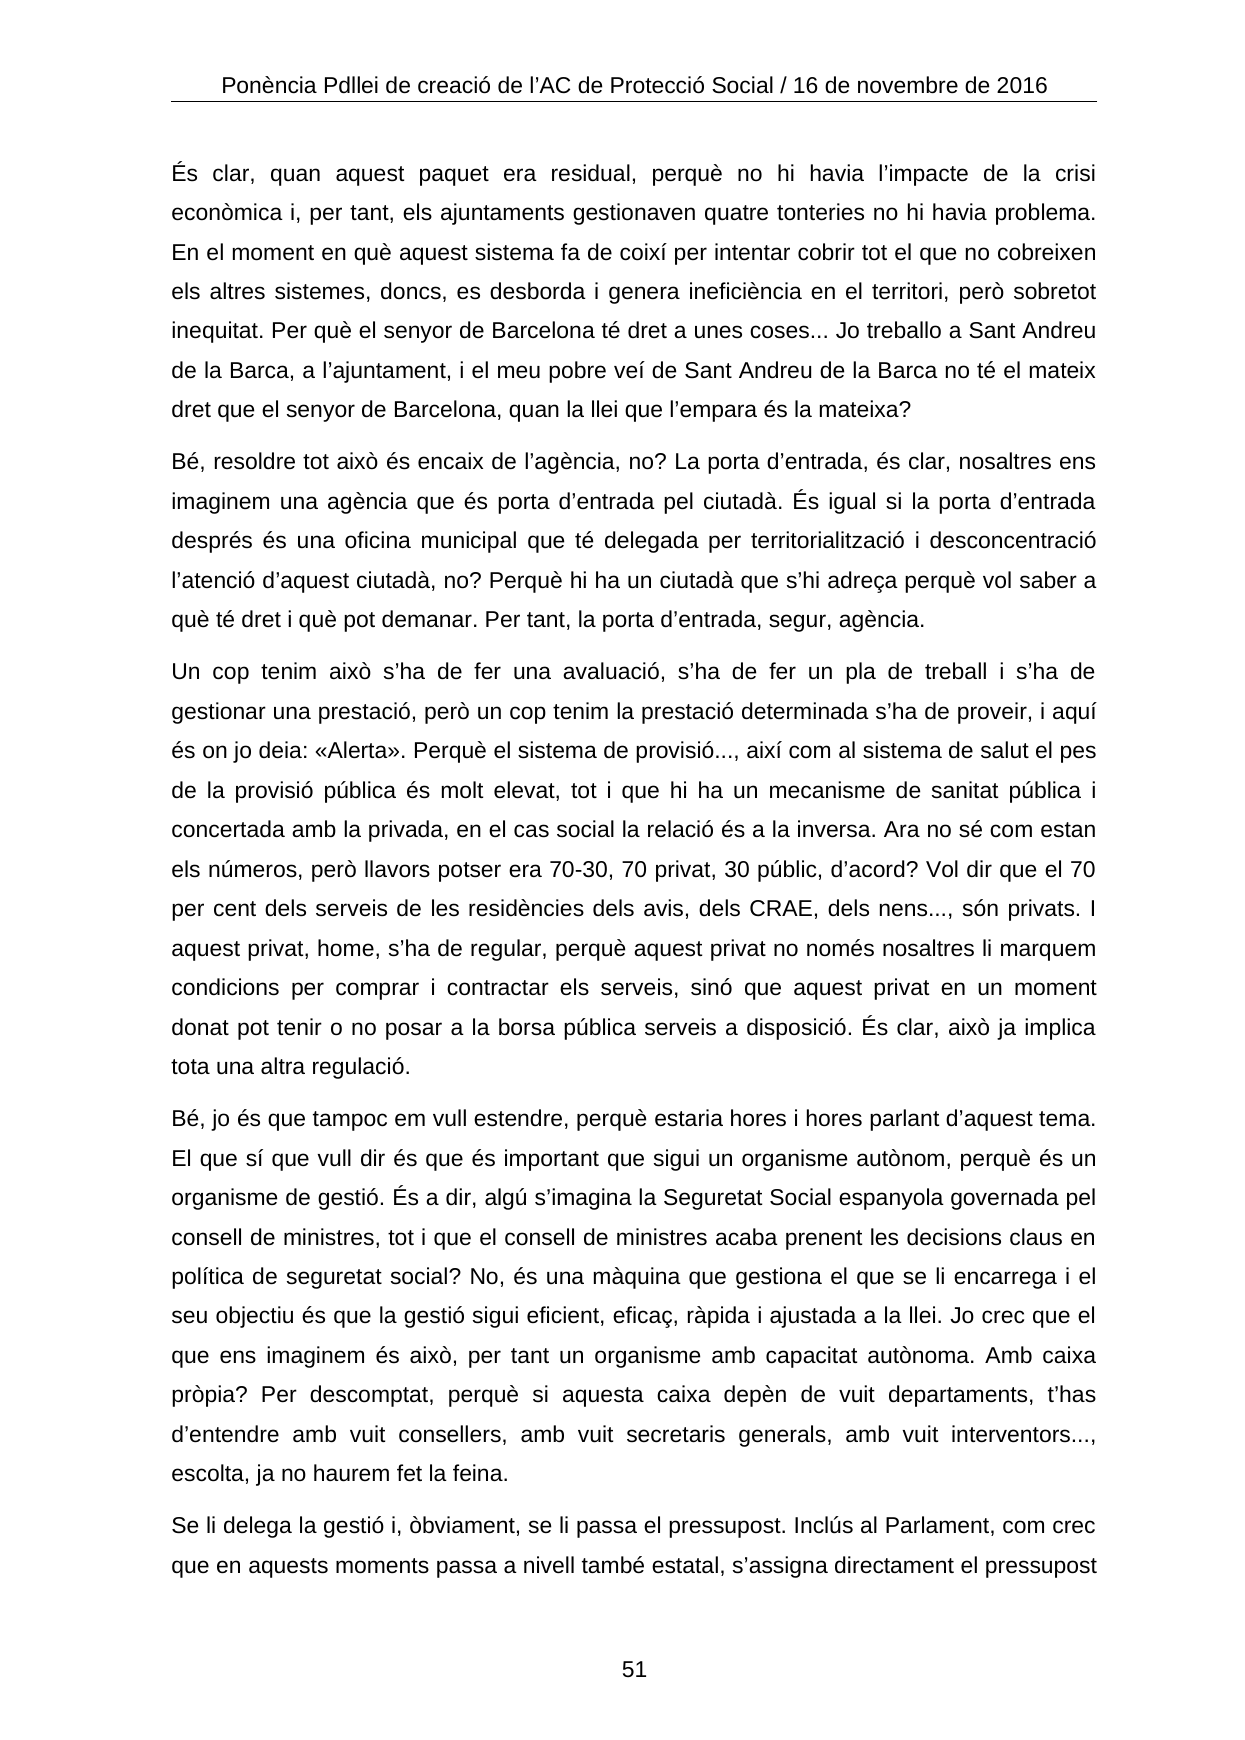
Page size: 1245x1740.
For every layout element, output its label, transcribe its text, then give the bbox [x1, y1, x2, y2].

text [171, 1512, 1097, 1578]
text Bé, jo és que tampoc em vull estendre, perquè estaria hores i hores parlant d’aquest tema. El que sí que vull dir és que és important que sigui un organisme autònom, perquè és un organisme de gestió. És a dir, algú s’imagina la Seguretat Social espanyola governada pel consell de ministres, tot i que el consell de ministres acaba prenent les decisions claus en política de seguretat social? No, és una màquina que gestiona el que se li encarrega i el seu objectiu és que la gestió sigui eficient, eficaç, ràpida i ajustada a la llei. Jo crec que el que ens imaginem és això, per tant un organisme amb capacitat autònoma. Amb caixa pròpia? Per descomptat, perquè si aquesta caixa depèn de vuit departaments, t’has d’entendre amb vuit consellers, amb vuit secretaris generals, amb vuit interventors..., escolta, ja no haurem fet la feina. [171, 1105, 1097, 1487]
text És clar, quan aquest paquet era residual, perquè no hi havia l’impacte de la crisi econòmica i, per tant, els ajuntaments gestionaven quatre tonteries no hi havia problema. En el moment en què aquest sistema fa de coixí per intentar cobrir tot el que no cobreixen els altres sistemes, doncs, es desborda i genera ineficiència en el territori, però sobretot inequitat. Per què el senyor de Barcelona té dret a unes coses... Jo treballo a Sant Andreu de la Barca, a l’ajuntament, i el meu pobre veí de Sant Andreu de la Barca no té el mateix dret que el senyor de Barcelona, quan la llei que l’empara és la mateixa? [171, 159, 1097, 423]
text Bé, resoldre tot això és encaix de l’agència, no? La porta d’entrada, és clar, nosaltres ens imaginem una agència que és porta d’entrada pel ciutadà. És igual si la porta d’entrada després és una oficina municipal que té delegada per territorialització i desconcentració l’atenció d’aquest ciutadà, no? Perquè hi ha un ciutadà que s’hi adreça perquè vol saber a què té dret i què pot demanar. Per tant, la porta d’entrada, segur, agència. [171, 448, 1097, 633]
text Un cop tenim això s’ha de fer una avaluació, s’ha de fer un pla de treball i s’ha de gestionar una prestació, però un cop tenim la prestació determinada s’ha de proveir, i aquí és on jo deia: «Alerta». Perquè el sistema de provisió..., així com al sistema de salut el pes de la provisió pública és molt elevat, tot i que hi ha un mecanisme de sanitat pública i concertada amb la privada, en el cas social la relació és a la inversa. Ara no sé com estan els números, però llavors potser era 70-30, 70 privat, 30 públic, d’acord? Vol dir que el 70 per cent dels serveis de les residències dels avis, dels CRAE, dels nens..., són privats. I aquest privat, home, s’ha de regular, perquè aquest privat no només nosaltres li marquem condicions per comprar i contractar els serveis, sinó que aquest privat en un moment donat pot tenir o no posar a la borsa pública serveis a disposició. És clar, això ja implica tota una altra regulació. [171, 658, 1097, 1079]
